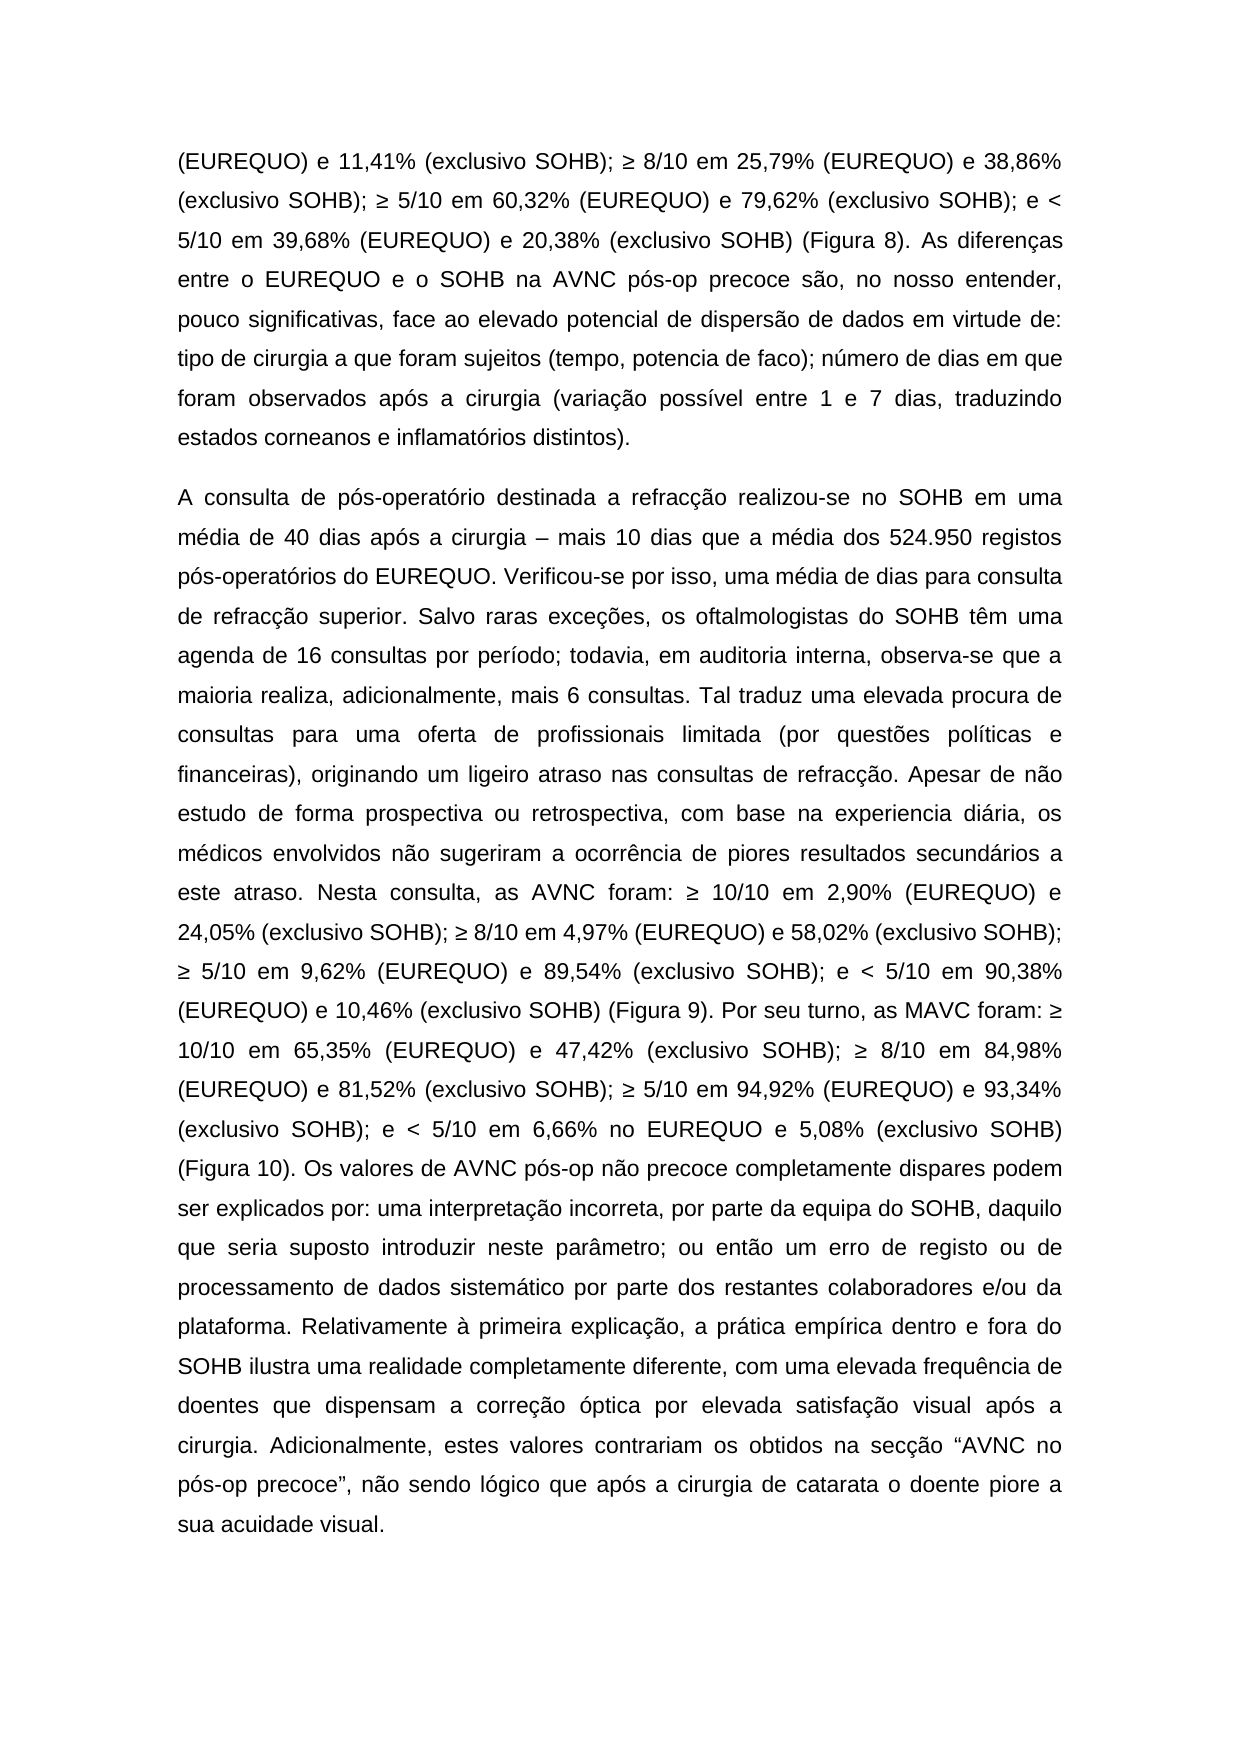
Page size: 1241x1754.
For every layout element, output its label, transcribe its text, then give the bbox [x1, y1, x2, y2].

text A consulta de pós-operatório destinada a refracção realizou-se no SOHB em uma média de 40 dias após a cirurgia – mais 10 dias que a média dos 524.950 registos pós-operatórios do EUREQUO. Verificou-se por isso, uma média de dias para consulta de refracção superior. Salvo raras exceções, os oftalmologistas do SOHB têm uma agenda de 16 consultas por período; todavia, em auditoria interna, observa-se que a maioria realiza, adicionalmente, mais 6 consultas. Tal traduz uma elevada procura de consultas para uma oferta de profissionais limitada (por questões políticas e financeiras), originando um ligeiro atraso nas consultas de refracção. Apesar de não estudo de forma prospectiva ou retrospectiva, com base na experiencia diária, os médicos envolvidos não sugeriram a ocorrência de piores resultados secundários a este atraso. Nesta consulta, as AVNC foram: ≥ 10/10 em 2,90% (EUREQUO) e 24,05% (exclusivo SOHB); ≥ 8/10 em 4,97% (EUREQUO) e 58,02% (exclusivo SOHB); ≥ 5/10 em 9,62% (EUREQUO) e 89,54% (exclusivo SOHB); e < 5/10 em 90,38% (EUREQUO) e 10,46% (exclusivo SOHB) (Figura 9). Por seu turno, as MAVC foram: ≥ 10/10 em 65,35% (EUREQUO) e 47,42% (exclusivo SOHB); ≥ 8/10 em 84,98% (EUREQUO) e 81,52% (exclusivo SOHB); ≥ 5/10 em 94,92% (EUREQUO) e 93,34% (exclusivo SOHB); e < 5/10 em 6,66% no EUREQUO e 5,08% (exclusivo SOHB) (Figura 10). Os valores de AVNC pós-op não precoce completamente dispares podem ser explicados por: uma interpretação incorreta, por parte da equipa do SOHB, daquilo que seria suposto introduzir neste parâmetro; ou então um erro de registo ou de processamento de dados sistemático por parte dos restantes colaboradores e/ou da plataforma. Relativamente à primeira explicação, a prática empírica dentro e fora do SOHB ilustra uma realidade completamente diferente, com uma elevada frequência de doentes que dispensam a correção óptica por elevada satisfação visual após a cirurgia. Adicionalmente, estes valores contrariam os obtidos na secção “AVNC no pós-op precoce”, não sendo lógico que após a cirurgia de catarata o doente piore a sua acuidade visual. [177, 484, 1063, 1537]
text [177, 148, 1063, 450]
